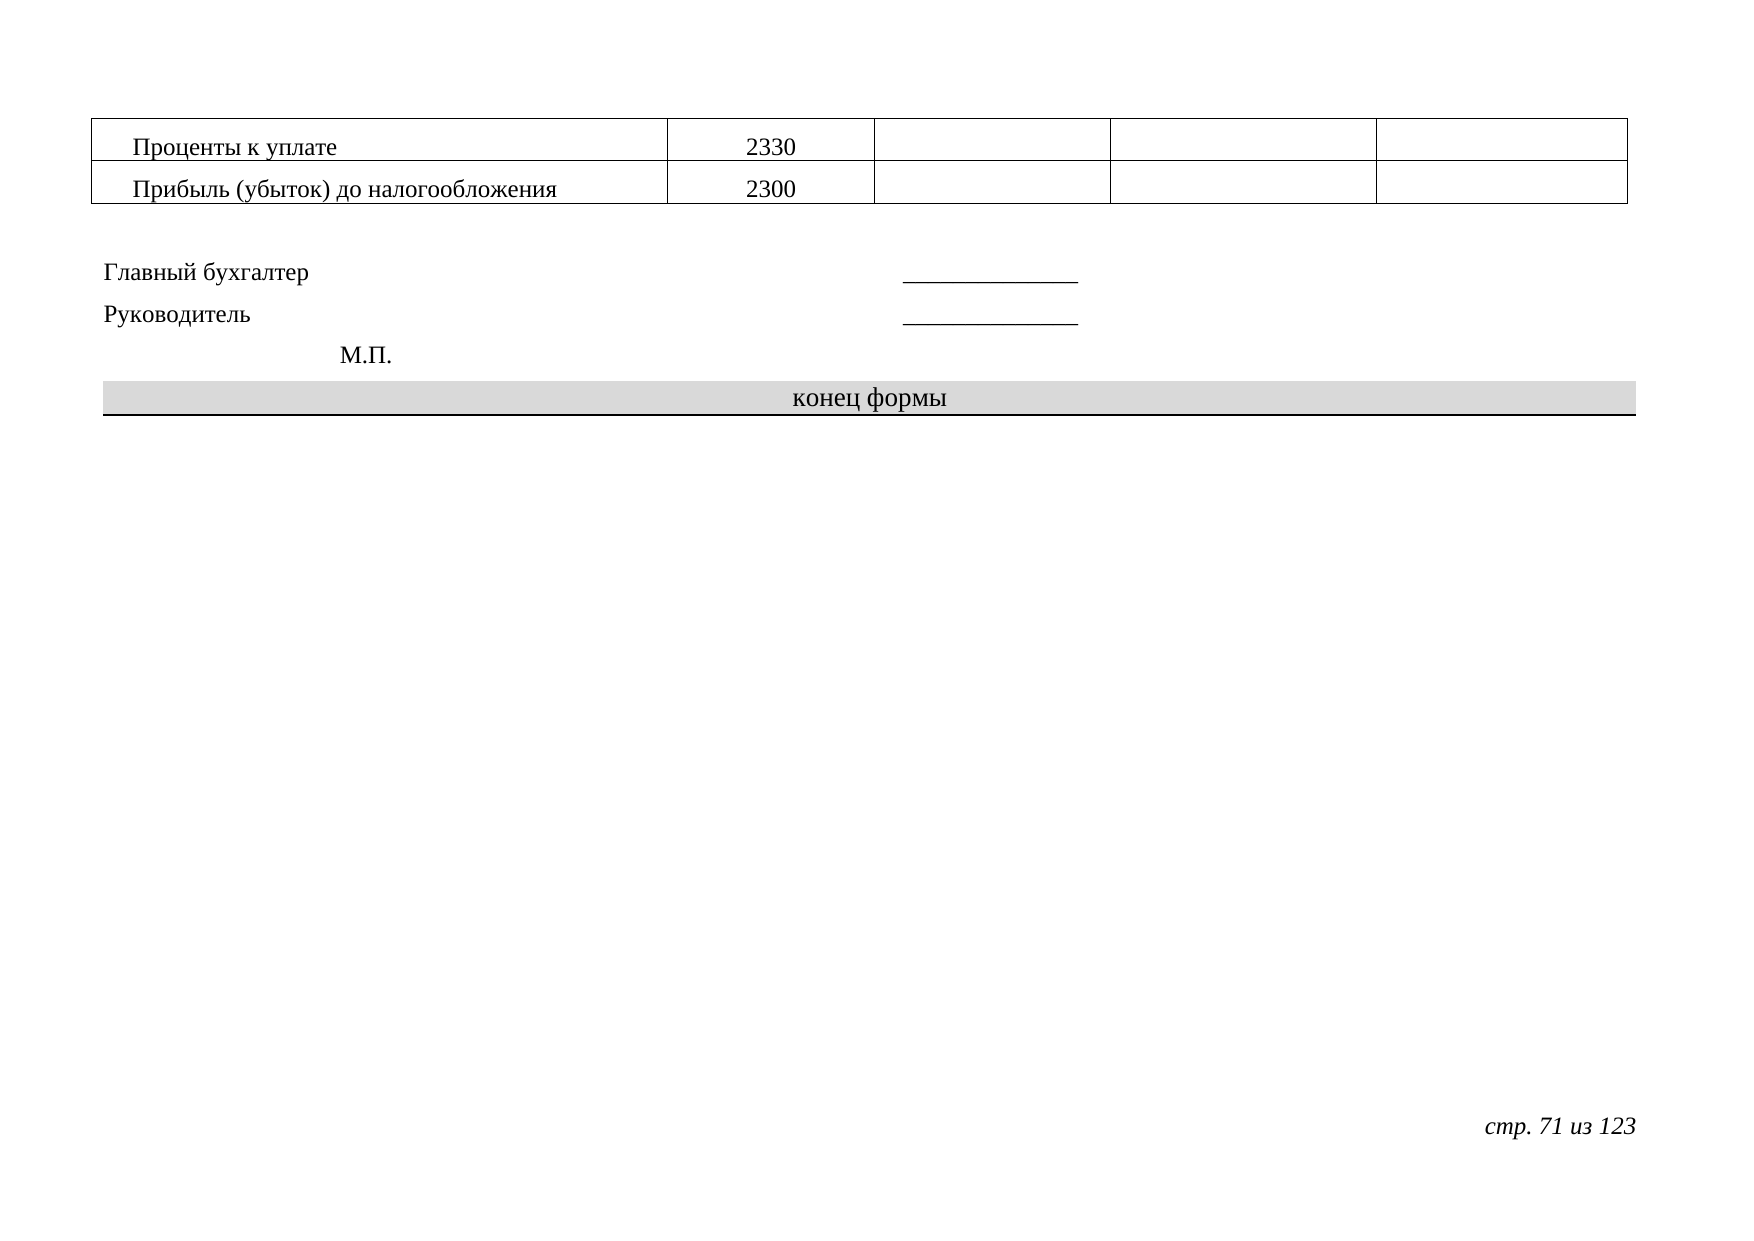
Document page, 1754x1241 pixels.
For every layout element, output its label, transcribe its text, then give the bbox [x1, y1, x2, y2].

table_cell [1377, 161, 1627, 203]
table_cell [1111, 119, 1376, 160]
table_cell [1377, 119, 1627, 160]
text М.П. [339, 340, 1636, 369]
table_cell [875, 119, 1110, 160]
table_cell 2300 [668, 161, 874, 203]
table_cell Проценты к уплате [92, 119, 667, 160]
table_cell Прибыль (убыток) до налогообложения [92, 161, 667, 203]
text Руководитель ______________ [103, 299, 1636, 327]
table_cell [1111, 161, 1376, 203]
table_cell [875, 161, 1110, 203]
text Главный бухгалтер ______________ [103, 257, 1636, 286]
text конец формы [103, 381, 1636, 414]
table_cell 2330 [668, 119, 874, 160]
